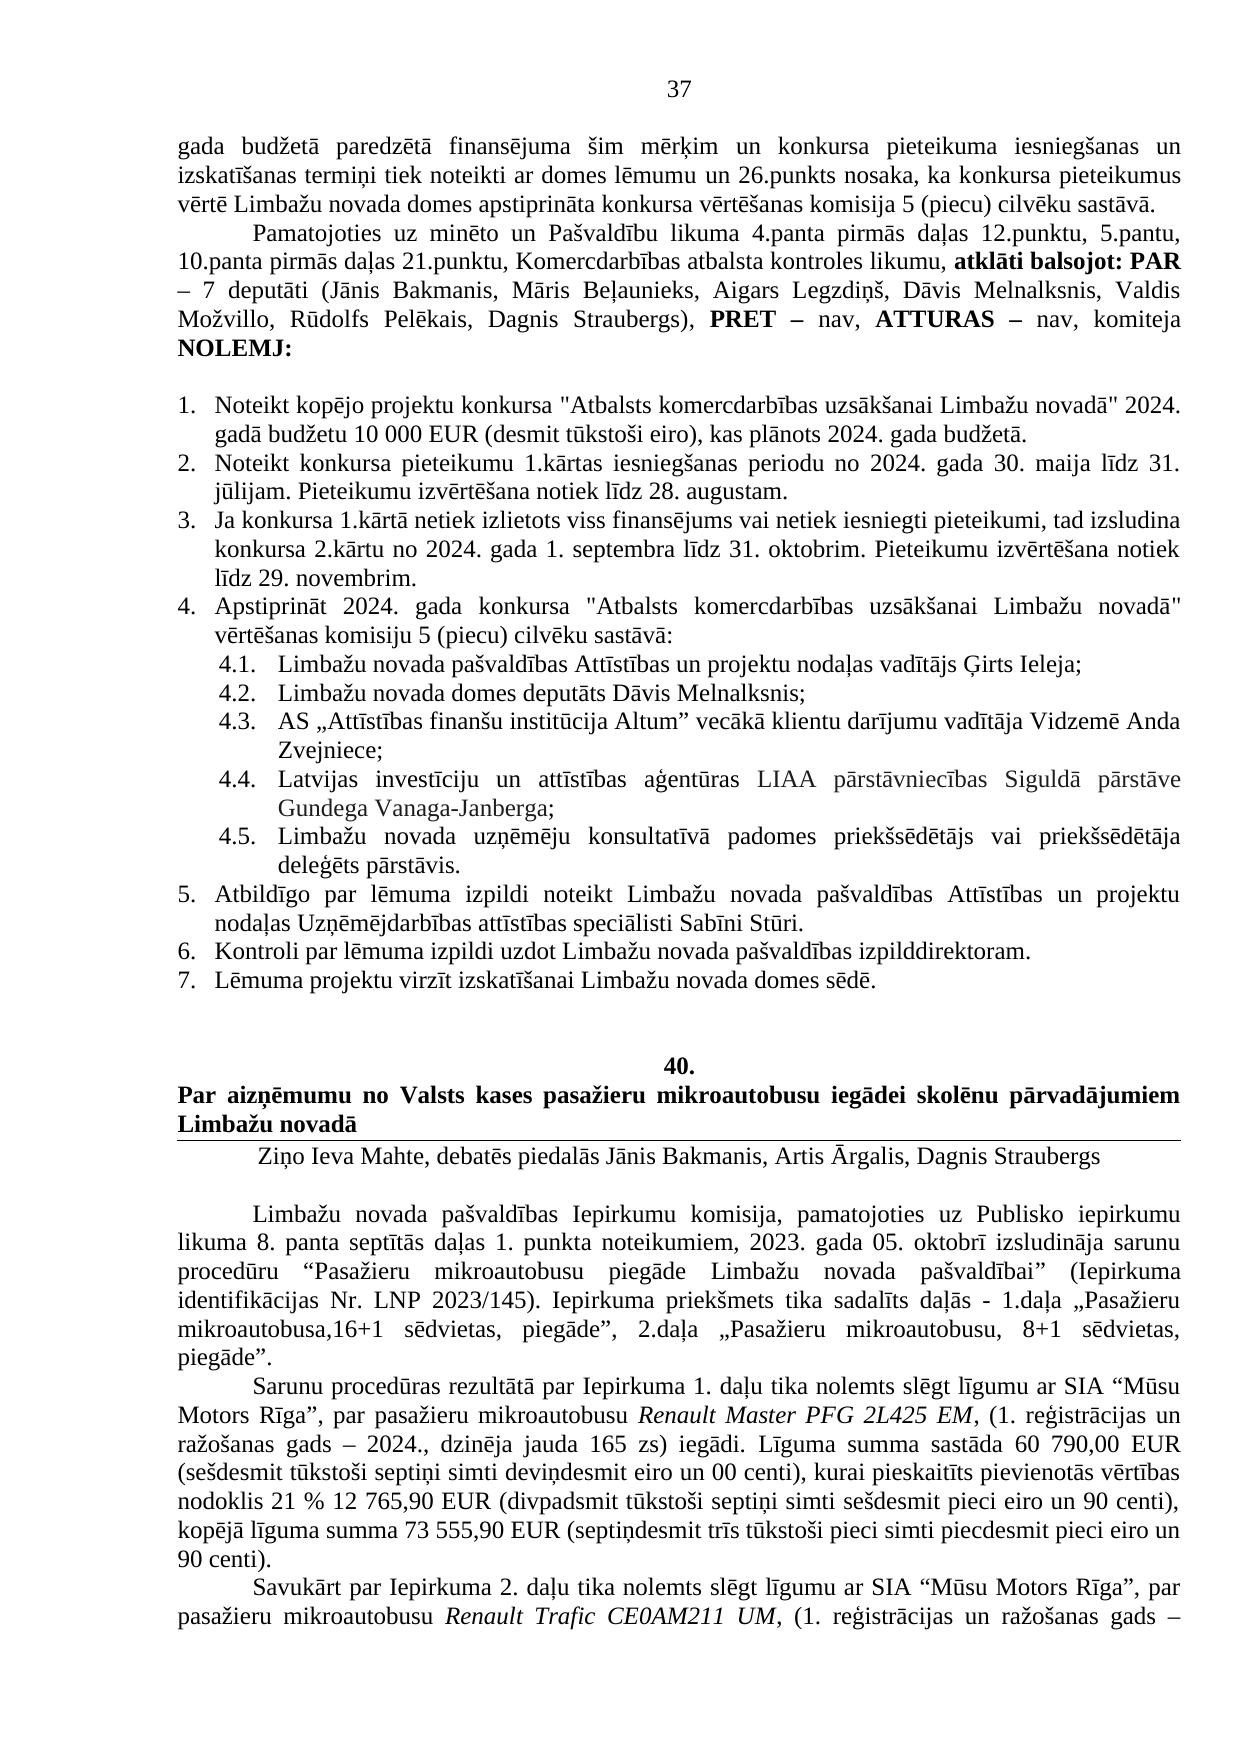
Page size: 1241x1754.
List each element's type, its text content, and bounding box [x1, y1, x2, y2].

list Lēmuma projektu virzīt izskatīšanai Limbažu novada domes sēdē. [177, 965, 1181, 994]
list Atbildīgo par lēmuma izpildi noteikt Limbažu novada pašvaldības Attīstības un projektu nodaļas Uzņēmējdarbības attīstības speciālisti Sabīni Stūri. [177, 879, 1181, 936]
subtitle 40. [177, 1051, 1181, 1080]
list Ja konkursa 1.kārtā netiek izlietots viss finansējums vai netiek iesniegti pieteikumi, tad izsludina konkursa 2.kārtu no 2024. gada 1. septembra līdz 31. oktobrim. Pieteikumu izvērtēšana notiek līdz 29. novembrim. [177, 505, 1181, 591]
text Sarunu procedūras rezultātā par Iepirkuma 1. daļu tika nolemts slēgt līgumu ar SIA “Mūsu Motors Rīga”, par pasažieru mikroautobusu Renault Master PFG 2L425 EM, (1. reģistrācijas un ražošanas gads – 2024., dzinēja jauda 165 zs) iegādi. Līguma summa sastāda 60 790,00 EUR (sešdesmit tūkstoši septiņi simti deviņdesmit eiro un 00 centi), kurai pieskaitīts pievienotās vērtības nodoklis 21 % 12 765,90 EUR (divpadsmit tūkstoši septiņi simti sešdesmit pieci eiro un 90 centi), kopējā līguma summa 73 555,90 EUR (septiņdesmit trīs tūkstoši pieci simti piecdesmit pieci eiro un 90 centi). [177, 1371, 1181, 1572]
list Noteikt konkursa pieteikumu 1.kārtas iesniegšanas periodu no 2024. gada 30. maija līdz 31. jūlijam. Pieteikumu izvērtēšana notiek līdz 28. augustam. [177, 448, 1181, 505]
text Ziņo Ieva Mahte, debatēs piedalās Jānis Bakmanis, Artis Ārgalis, Dagnis Straubergs [177, 1141, 1181, 1170]
list Noteikt kopējo projektu konkursa "Atbalsts komercdarbības uzsākšanai Limbažu novadā" 2024. gadā budžetu 10 000 EUR (desmit tūkstoši eiro), kas plānots 2024. gada budžetā. [177, 390, 1181, 448]
list Limbažu novada pašvaldības Attīstības un projektu nodaļas vadītājs Ģirts Ieleja; [218, 649, 1181, 678]
list Kontroli par lēmuma izpildi uzdot Limbažu novada pašvaldības izpilddirektoram. [177, 936, 1181, 965]
list Latvijas investīciju un attīstības aģentūras LIAA pārstāvniecības Siguldā pārstāve Gundega Vanaga-Janberga; [218, 764, 1181, 821]
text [177, 1572, 1181, 1630]
list AS „Attīstības finanšu institūcija Altum” vecākā klientu darījumu vadītāja Vidzemē Anda Zvejniece; [218, 706, 1181, 764]
text Limbažu novada pašvaldības Iepirkumu komisija, pamatojoties uz Publisko iepirkumu likuma 8. panta septītās daļas 1. punkta noteikumiem, 2023. gada 05. oktobrī izsludināja sarunu procedūru “Pasažieru mikroautobusu piegāde Limbažu novada pašvaldībai” (Iepirkuma identifikācijas Nr. LNP 2023/145). Iepirkuma priekšmets tika sadalīts daļās - 1.daļa „Pasažieru mikroautobusa,16+1 sēdvietas, piegāde”, 2.daļa „Pasažieru mikroautobusu, 8+1 sēdvietas, piegāde”. [177, 1199, 1181, 1371]
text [177, 131, 1181, 218]
text Par aizņēmumu no Valsts kases pasažieru mikroautobusu iegādei skolēnu pārvadājumiem Limbažu novadā [177, 1080, 1181, 1140]
list Limbažu novada uzņēmēju konsultatīvā padomes priekšsēdētājs vai priekšsēdētāja deleģēts pārstāvis. [218, 821, 1181, 879]
list Limbažu novada domes deputāts Dāvis Melnalksnis; [218, 678, 1181, 706]
list Apstiprināt 2024. gada konkursa "Atbalsts komercdarbības uzsākšanai Limbažu novadā" vērtēšanas komisiju 5 (piecu) cilvēku sastāvā: [177, 591, 1181, 649]
text Pamatojoties uz minēto un Pašvaldību likuma 4.panta pirmās daļas 12.punktu, 5.pantu, 10.panta pirmās daļas 21.punktu, Komercdarbības atbalsta kontroles likumu, atklāti balsojot: PAR – 7 deputāti (Jānis Bakmanis, Māris Beļaunieks, Aigars Legzdiņš, Dāvis Melnalksnis, Valdis Možvillo, Rūdolfs Pelēkais, Dagnis Straubergs), PRET – nav, ATTURAS – nav, komiteja NOLEMJ: [177, 218, 1181, 361]
